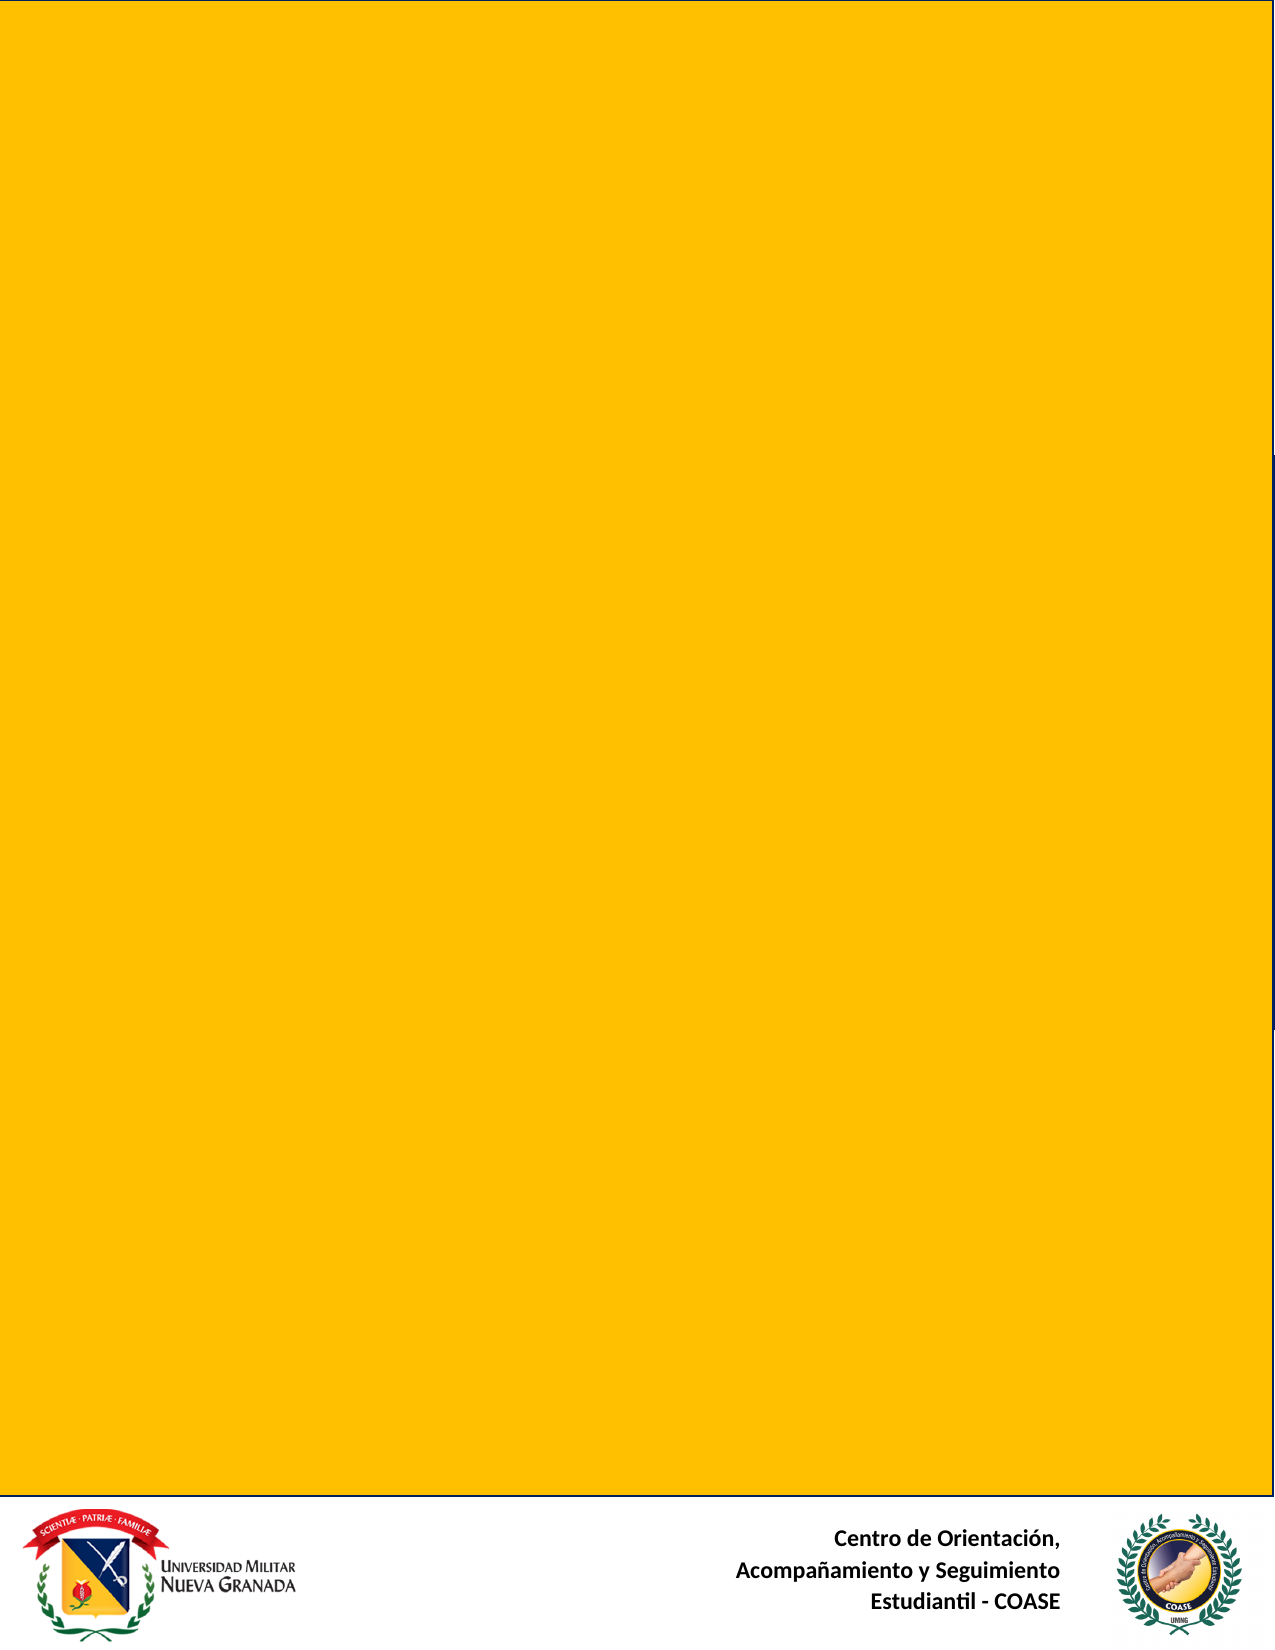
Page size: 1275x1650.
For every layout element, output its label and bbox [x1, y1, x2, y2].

picture [22, 1507, 299, 1644]
picture [1097, 1508, 1267, 1648]
